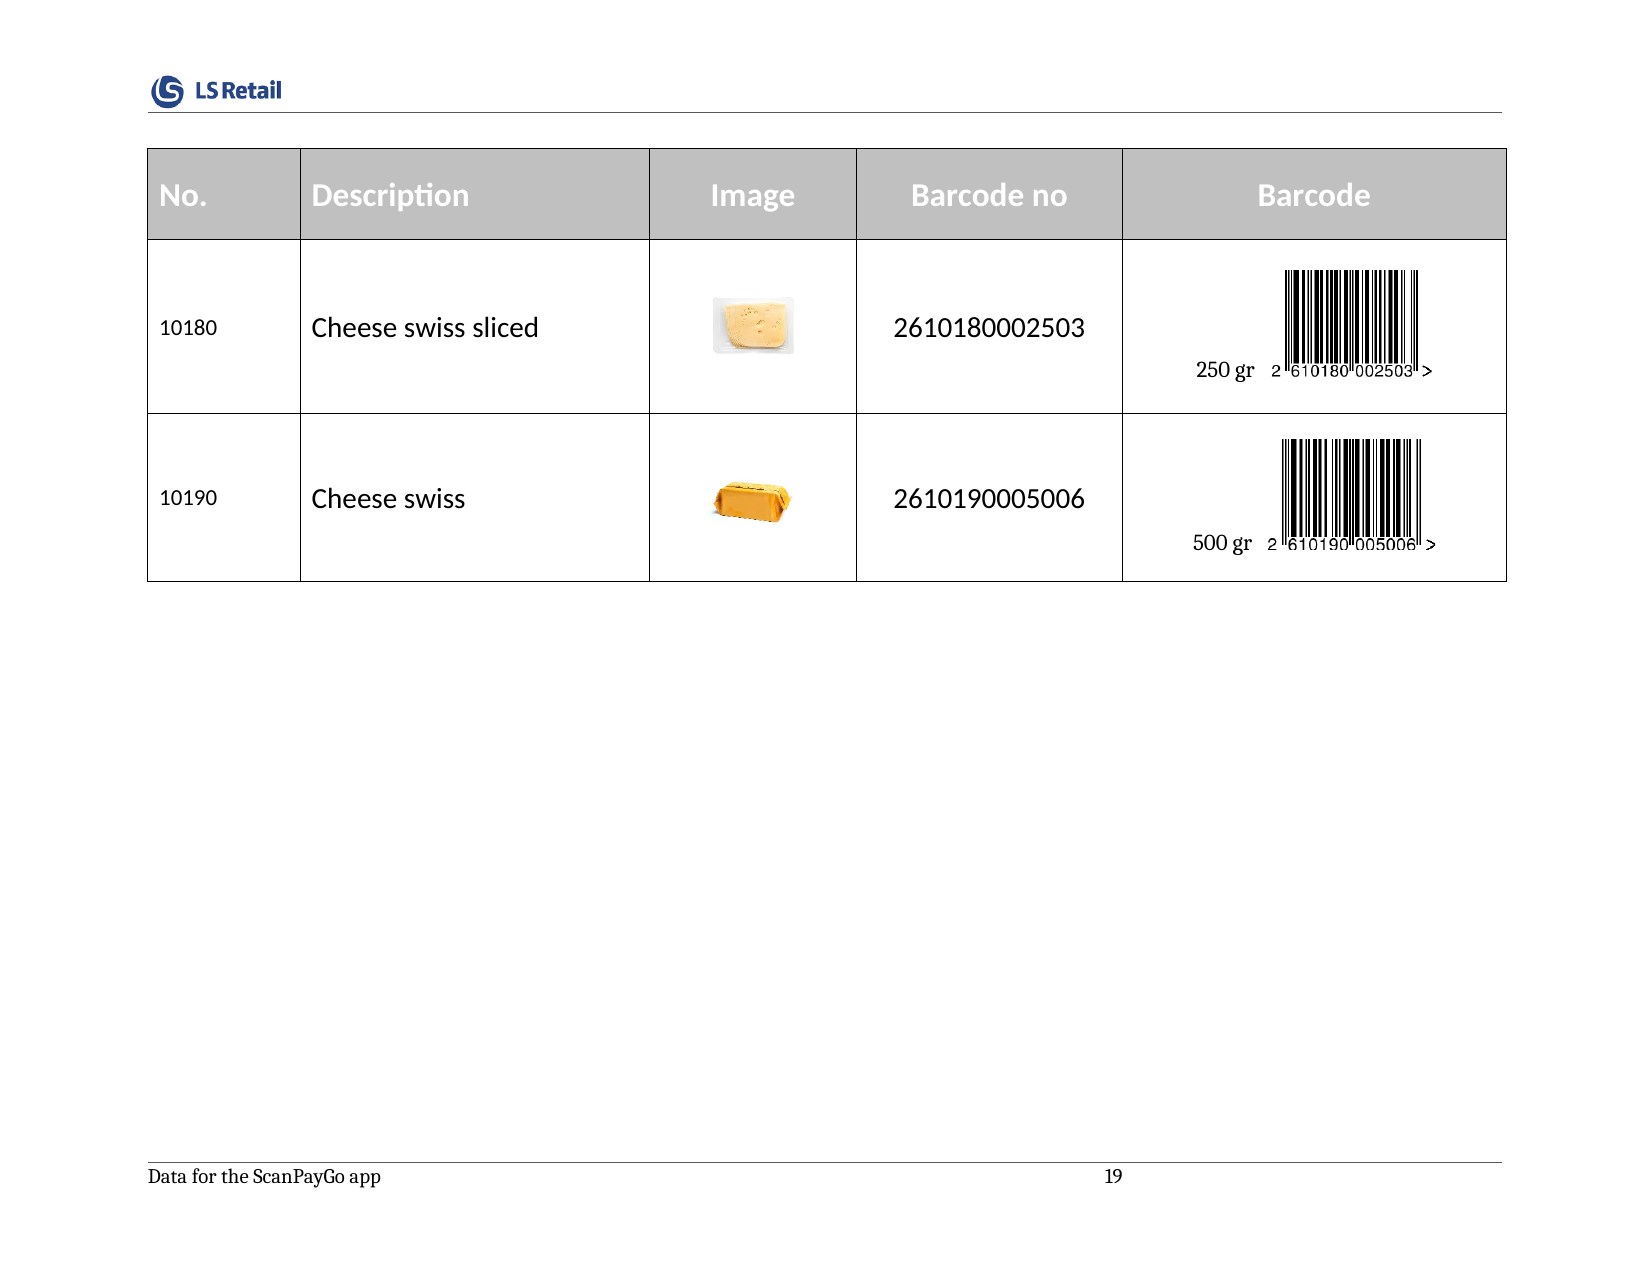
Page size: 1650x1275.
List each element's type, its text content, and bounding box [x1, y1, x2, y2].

table_cell Cheese swiss sliced [301, 240, 649, 413]
table_cell 500 gr [1123, 414, 1506, 581]
table_cell 2610190005006 [857, 414, 1122, 581]
table_header Description [301, 149, 649, 239]
picture [1267, 439, 1436, 550]
picture [1271, 270, 1432, 377]
picture [669, 265, 837, 389]
table_header Image [650, 149, 856, 239]
table_header No. [148, 149, 300, 239]
table_header Barcode [1123, 149, 1506, 239]
table_cell 10180 [148, 240, 300, 413]
table_cell 2610180002503 [857, 240, 1122, 413]
table_cell [650, 414, 856, 581]
table_cell 10190 [148, 414, 300, 581]
table_cell 250 gr [1123, 240, 1506, 413]
picture [147, 73, 283, 110]
picture [684, 447, 822, 548]
table_cell [650, 240, 856, 413]
table_cell Cheese swiss [301, 414, 649, 581]
table_header Barcode no [857, 149, 1122, 239]
